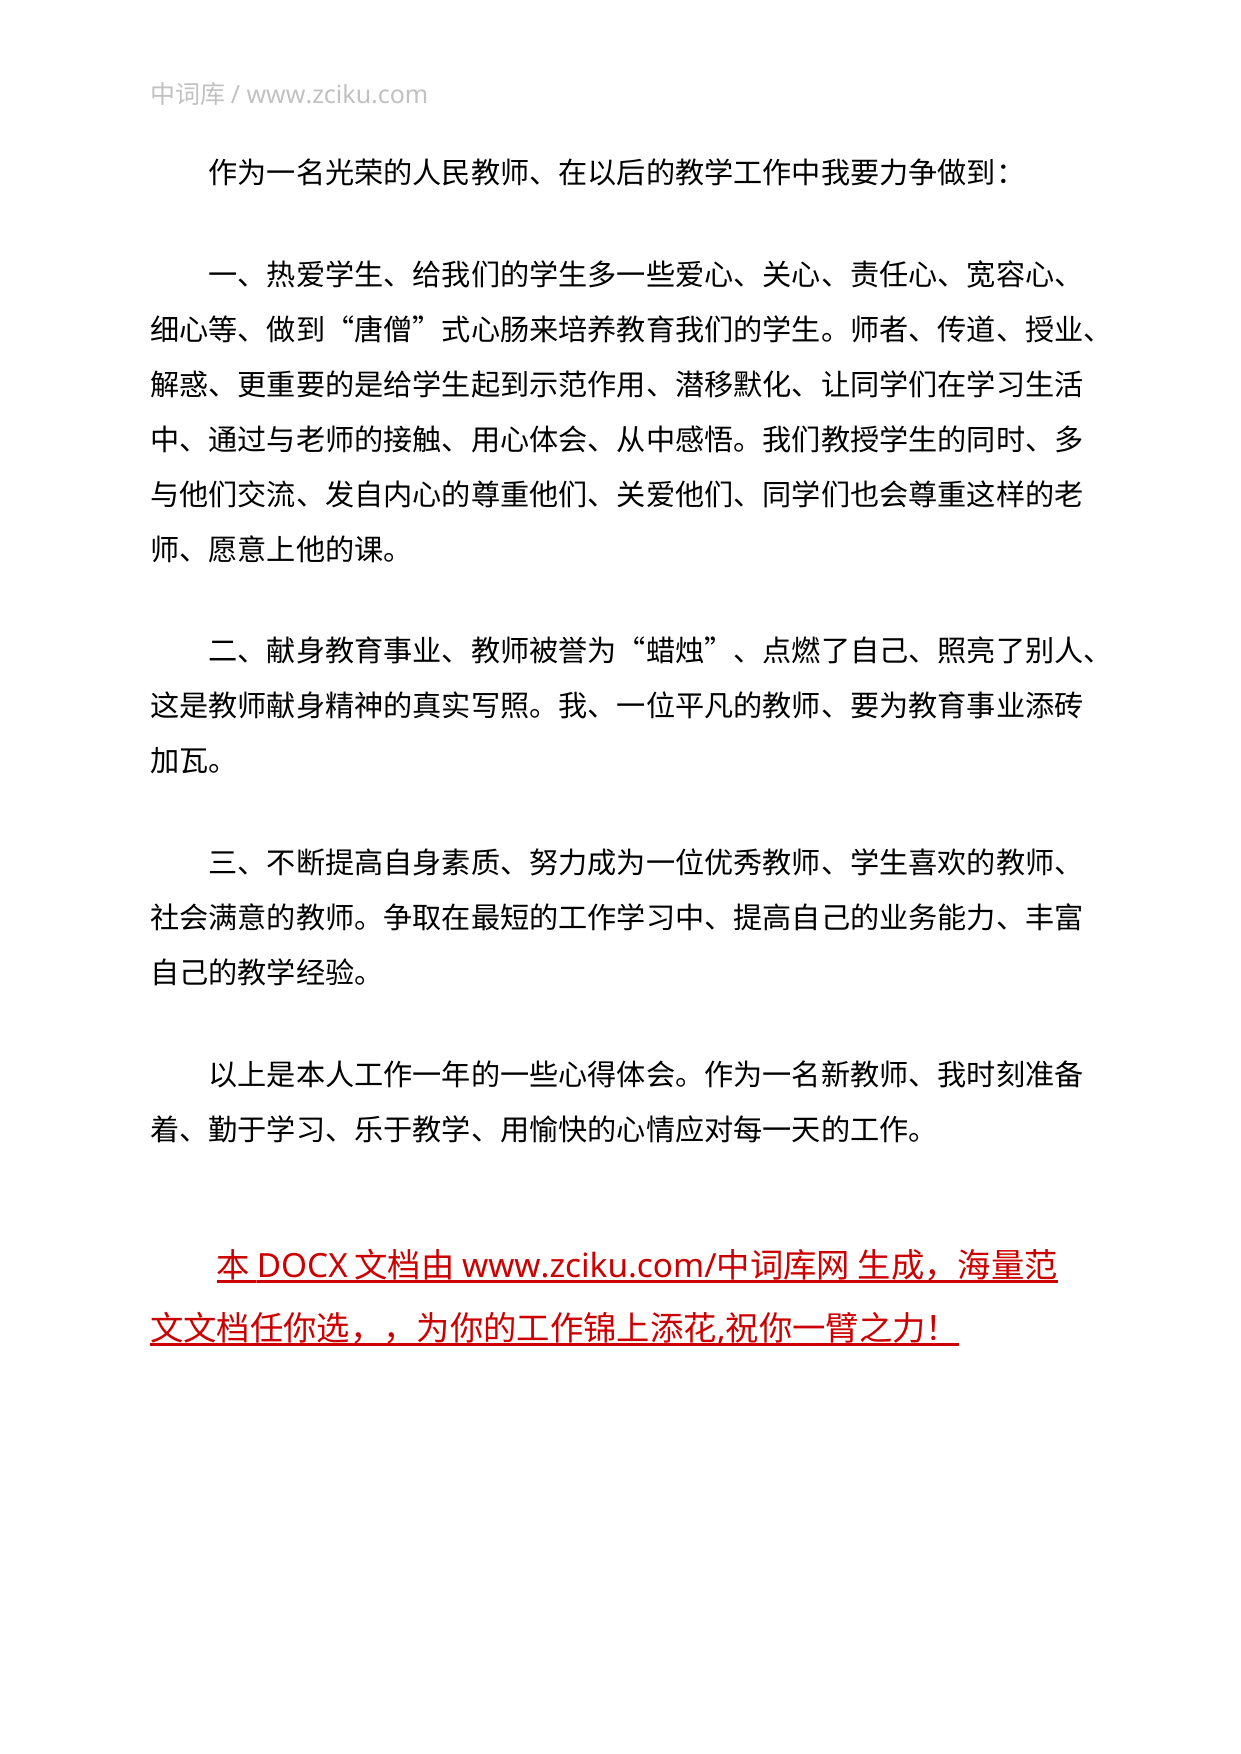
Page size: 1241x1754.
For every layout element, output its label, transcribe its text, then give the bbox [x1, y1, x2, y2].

text 作为一名光荣的人民教师、在以后的教学工作中我要力争做到： [150, 150, 1090, 192]
text 三、不断提高自身素质、努力成为一位优秀教师、学生喜欢的教师、社会满意的教师。争取在最短的工作学习中、提高自己的业务能力、丰富自己的教学经验。 [150, 839, 1090, 992]
text 以上是本人工作一年的一些心得体会。作为一名新教师、我时刻准备着、勤于学习、乐于教学、用愉快的心情应对每一天的工作。 [150, 1051, 1090, 1148]
text 本DOCX文档由 www.zciku.com/中词库网 生成，海量范文文档任你选，，为你的工作锦上添花,祝你一臂之力！ [150, 1239, 1090, 1350]
text 二、献身教育事业、教师被誉为“蜡烛”、点燃了自己、照亮了别人、这是教师献身精神的真实写照。我、一位平凡的教师、要为教育事业添砖加瓦。 [150, 628, 1090, 780]
text 一、热爱学生、给我们的学生多一些爱心、关心、责任心、宽容心、细心等、做到“唐僧”式心肠来培养教育我们的学生。师者、传道、授业、解惑、更重要的是给学生起到示范作用、潜移默化、让同学们在学习生活中、通过与老师的接触、用心体会、从中感悟。我们教授学生的同时、多与他们交流、发自内心的尊重他们、关爱他们、同学们也会尊重这样的老师、愿意上他的课。 [150, 252, 1090, 568]
